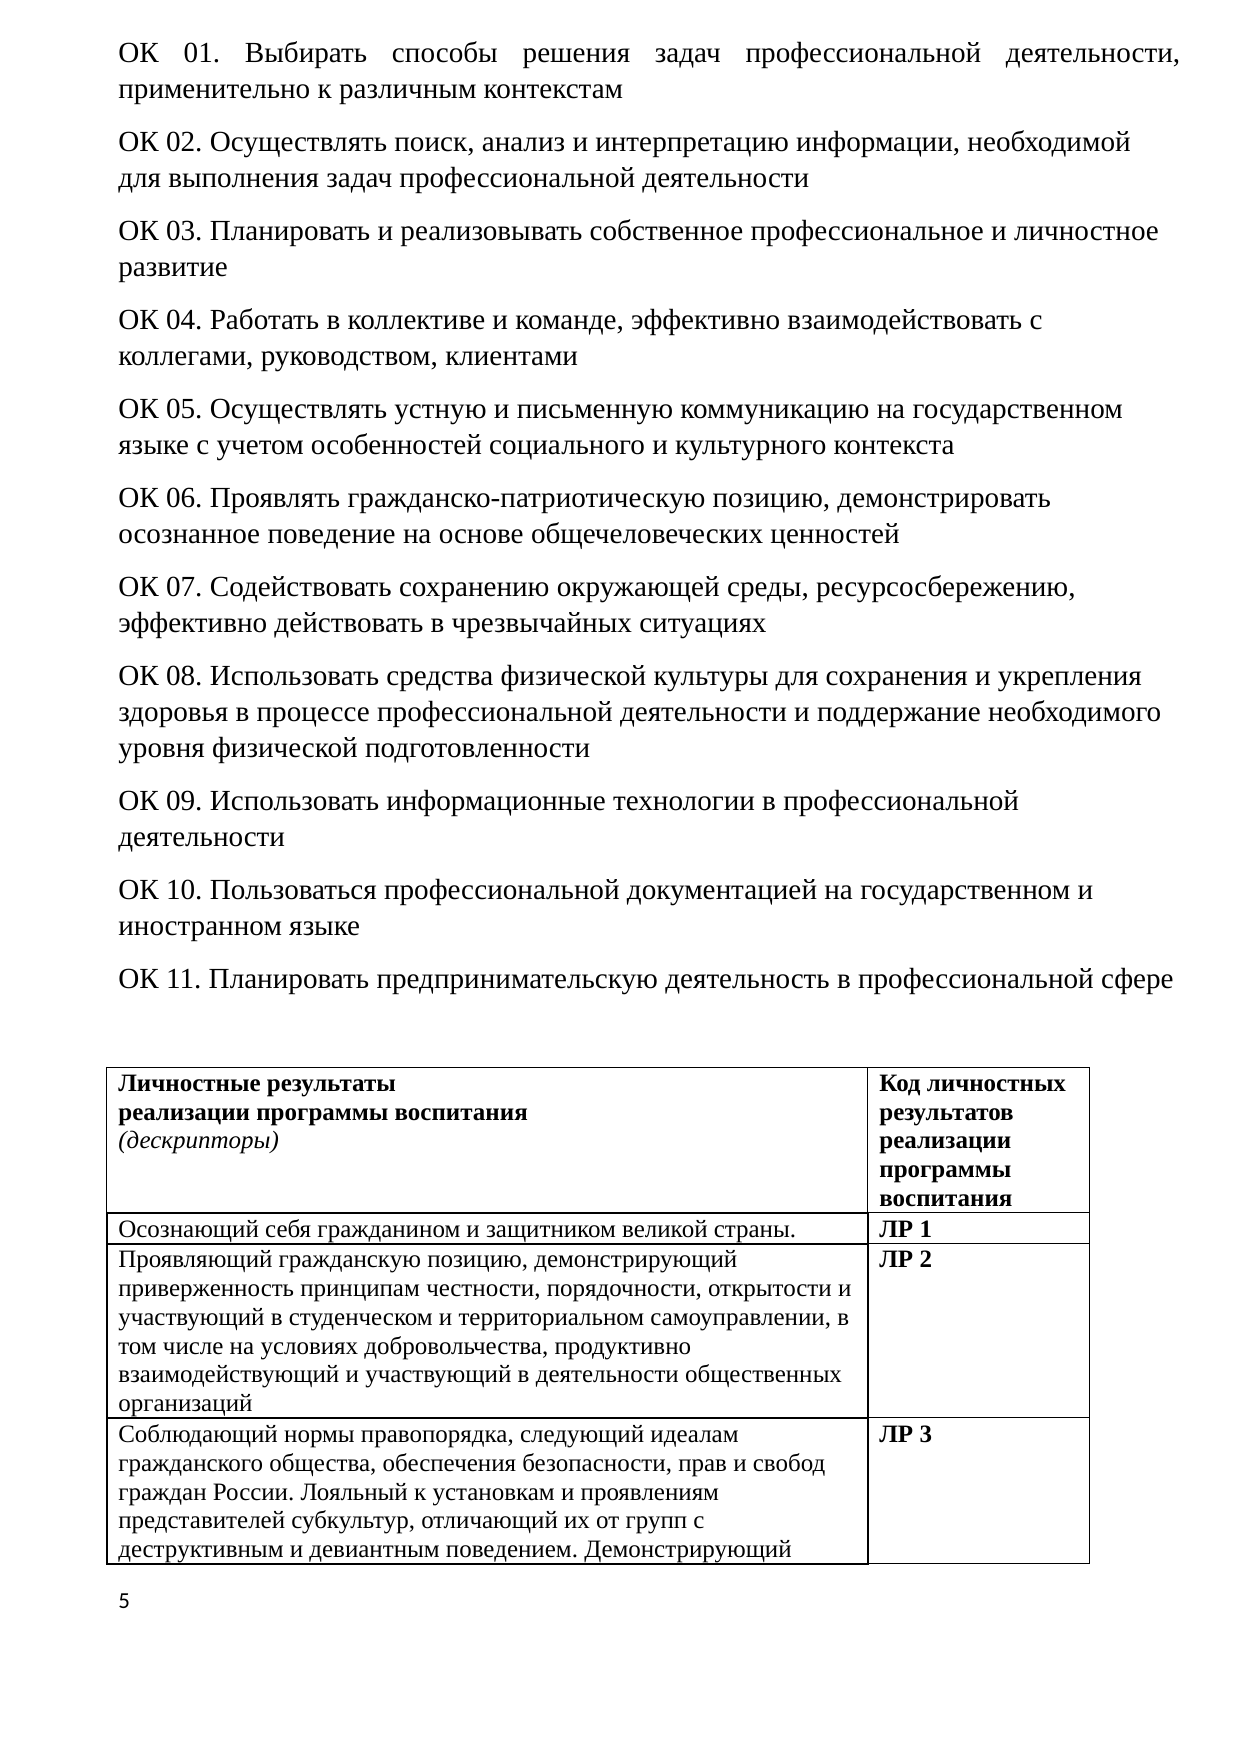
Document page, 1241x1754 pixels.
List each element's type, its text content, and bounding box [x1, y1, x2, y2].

table_cell Проявляющий гражданскую позицию, демонстрирующий приверженность принципам честности, порядочности, открытости и участвующий в студенческом и территориальном самоуправлении, в том числе на условиях добровольчества, продуктивно взаимодействующий и участвующий в деятельности общественных организаций [108, 1245, 867, 1417]
table_header Личностные результаты реализации программы воспитания (дескрипторы) [107, 1068, 867, 1212]
text ОК 03. Планировать и реализовывать собственное профессиональное и личностное развитие [118, 213, 1181, 283]
text ОК 01. Выбирать способы решения задач профессиональной деятельности, применительно к различным контекстам [118, 35, 1181, 105]
text ОК 09. Использовать информационные технологии в профессиональной деятельности [118, 783, 1181, 853]
table_cell Осознающий себя гражданином и защитником великой страны. [108, 1214, 867, 1242]
text ОК 05. Осуществлять устную и письменную коммуникацию на государственном языке с учетом особенностей социального и культурного контекста [118, 391, 1181, 461]
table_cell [108, 1419, 867, 1563]
text ОК 02. Осуществлять поиск, анализ и интерпретацию информации, необходимой для выполнения задач профессиональной деятельности [118, 124, 1181, 194]
table_cell ЛР 3 [869, 1418, 1089, 1563]
text ОК 04. Работать в коллективе и команде, эффективно взаимодействовать с коллегами, руководством, клиентами [118, 302, 1181, 372]
text ОК 11. Планировать предпринимательскую деятельность в профессиональной сфере [118, 961, 1181, 995]
text ОК 08. Использовать средства физической культуры для сохранения и укрепления здоровья в процессе профессиональной деятельности и поддержание необходимого уровня физической подготовленности [118, 658, 1181, 764]
table_header Код личностных результатов реализации программы воспитания [868, 1068, 1089, 1212]
table_cell ЛР 1 [869, 1213, 1089, 1242]
table_cell ЛР 2 [869, 1244, 1089, 1417]
text ОК 06. Проявлять гражданско-патриотическую позицию, демонстрировать осознанное поведение на основе общечеловеческих ценностей [118, 480, 1181, 550]
text ОК 10. Пользоваться профессиональной документацией на государственном и иностранном языке [118, 872, 1181, 942]
text ОК 07. Содействовать сохранению окружающей среды, ресурсосбережению, эффективно действовать в чрезвычайных ситуациях [118, 569, 1181, 639]
